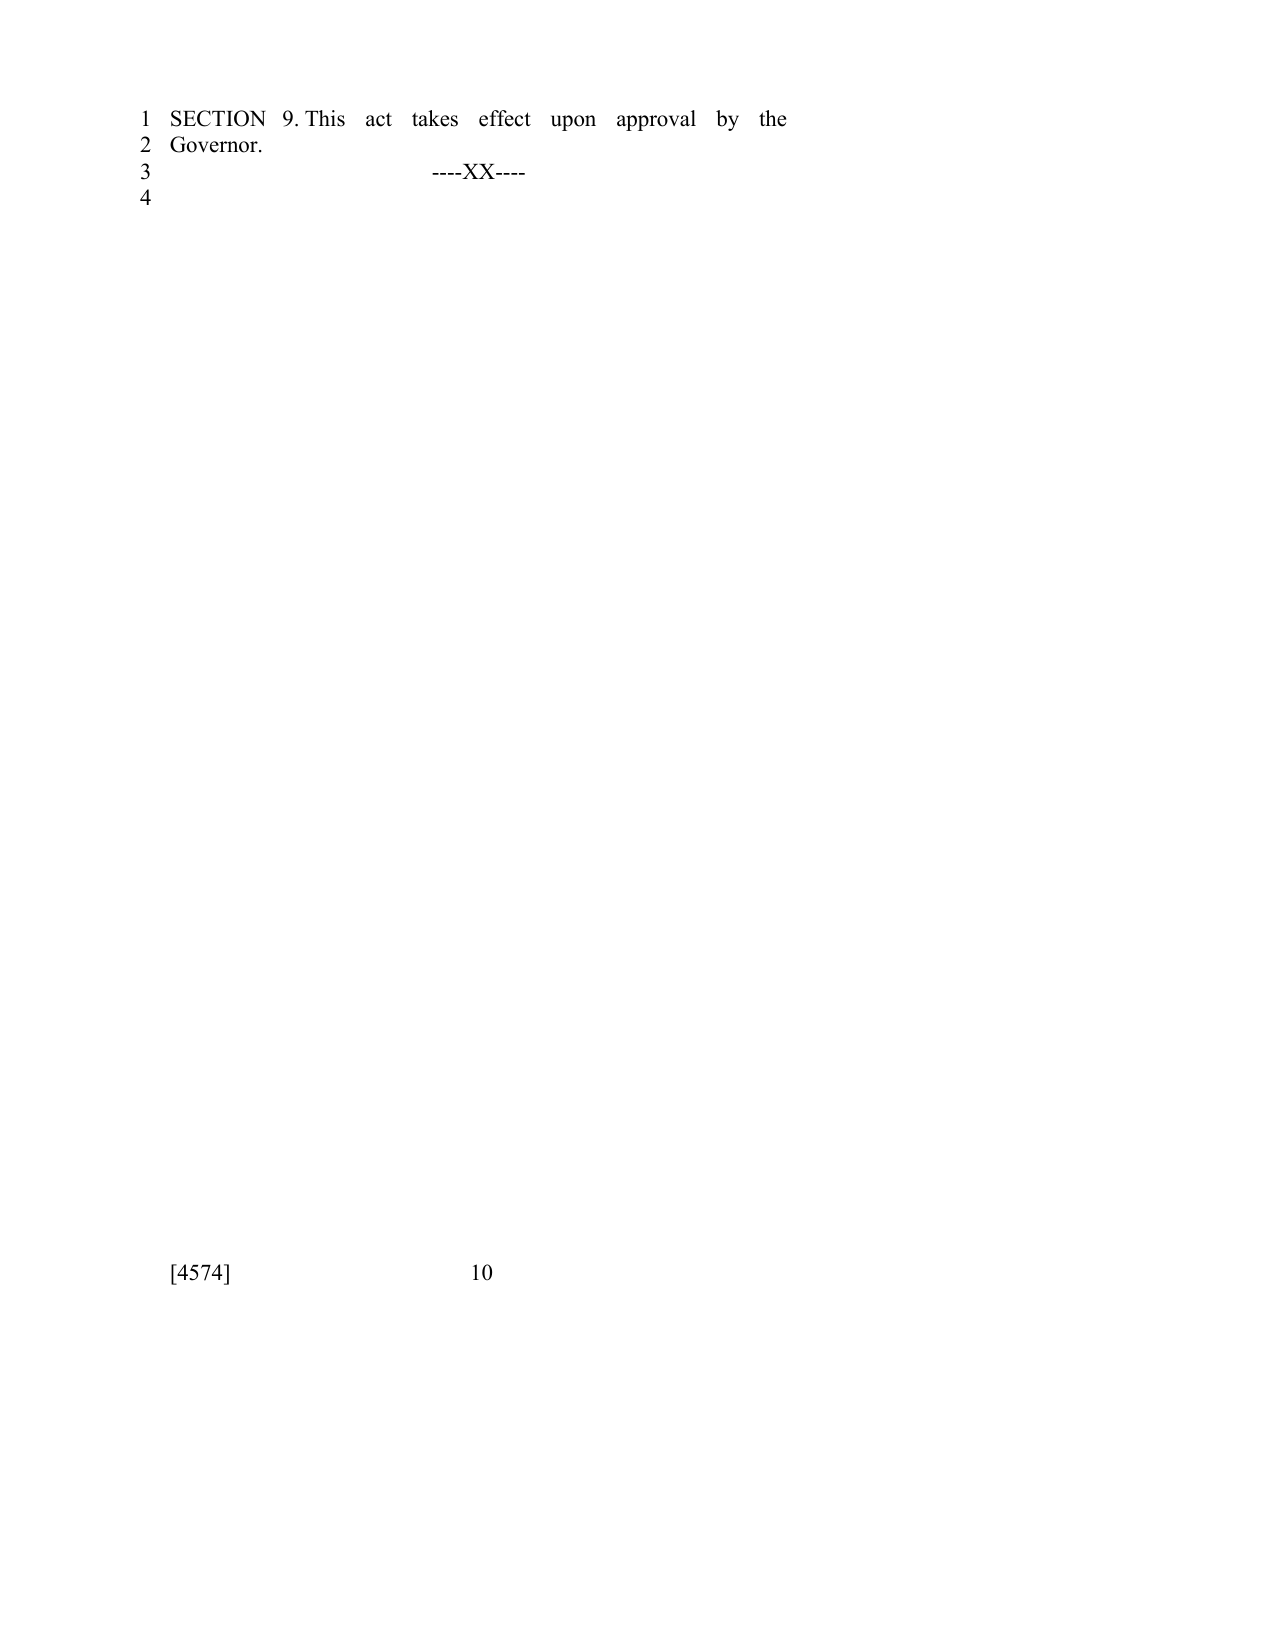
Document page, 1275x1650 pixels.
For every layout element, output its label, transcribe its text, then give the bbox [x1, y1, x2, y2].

text SECTION 9. This act takes effect upon approval by the Governor. [169, 105, 787, 158]
text ----XX---- [169, 158, 787, 184]
